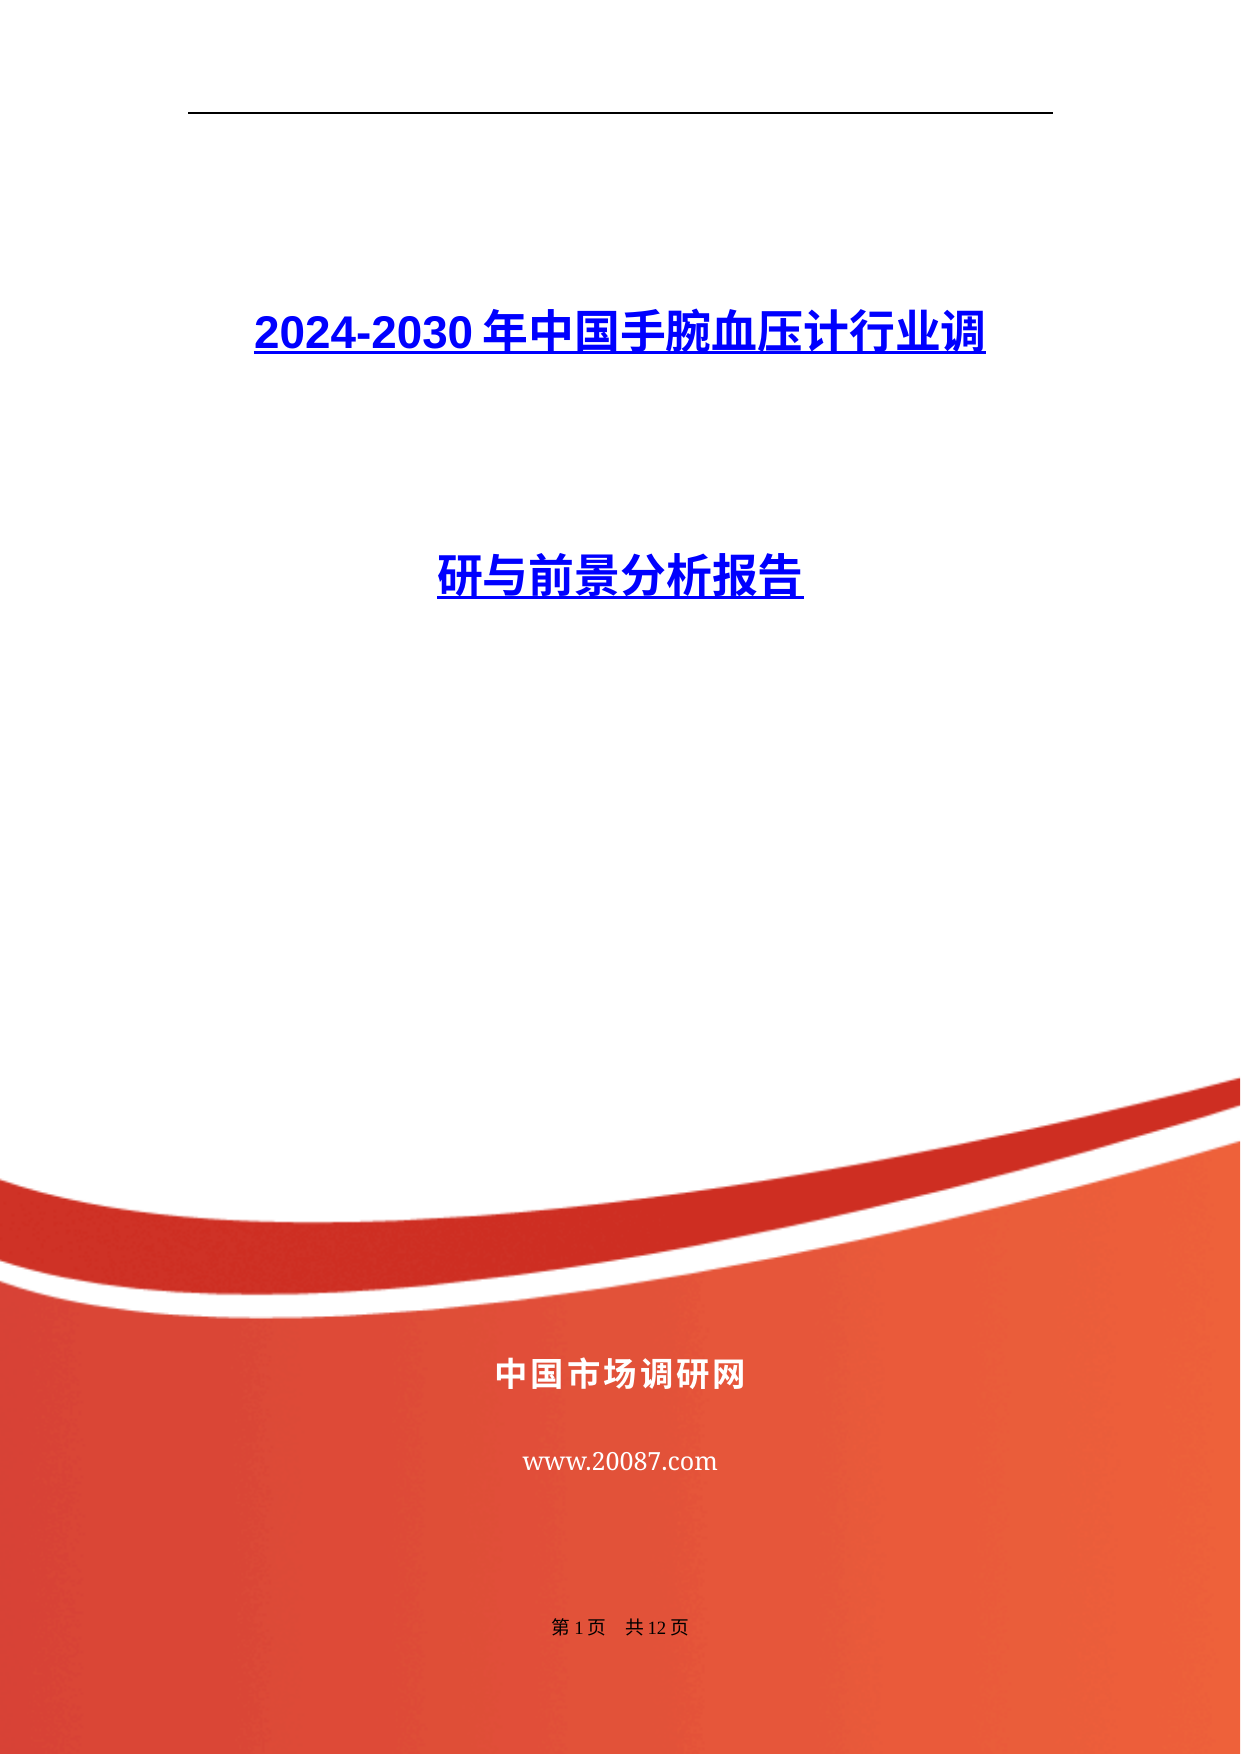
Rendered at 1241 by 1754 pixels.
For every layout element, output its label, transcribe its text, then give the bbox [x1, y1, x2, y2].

table_header 2024-2030年中国手腕血压计行业调研与前景分析报告 [188, 207, 1053, 773]
subtitle 中国市场调研网 [187, 1339, 1053, 1404]
picture [0, 1006, 1241, 1754]
text www.20087.com [187, 1428, 1053, 1493]
